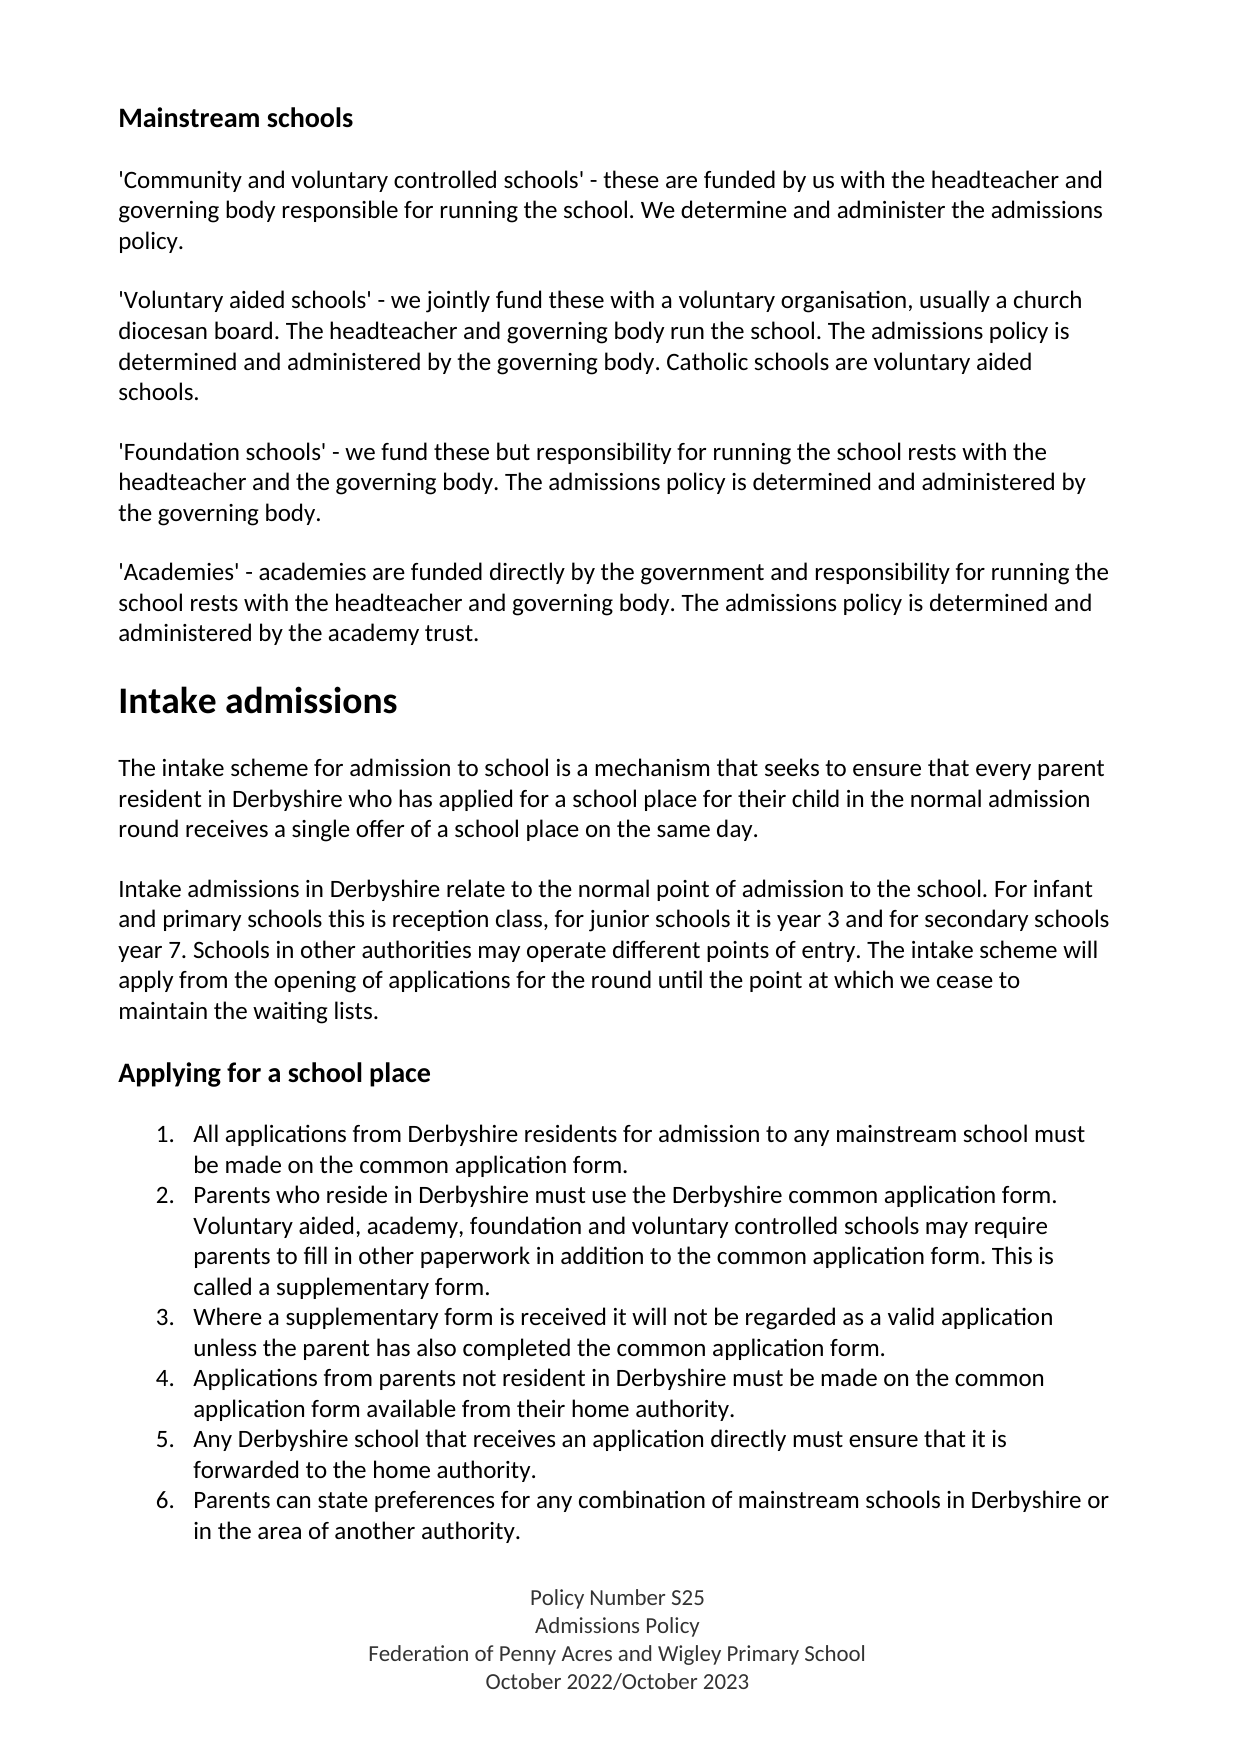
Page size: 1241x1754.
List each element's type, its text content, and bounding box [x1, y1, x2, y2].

list All applications from Derbyshire residents for admission to any mainstream school must be made on the common application form. [156, 1118, 1117, 1179]
text 'Community and voluntary controlled schools' - these are funded by us with the headteacher and governing body responsible for running the school. We determine and administer the admissions policy. [118, 164, 1117, 255]
list Applications from parents not resident in Derbyshire must be made on the common application form available from their home authority. [156, 1362, 1117, 1423]
list Parents can state preferences for any combination of mainstream schools in Derbyshire or in the area of another authority. [156, 1484, 1117, 1546]
list Any Derbyshire school that receives an application directly must ensure that it is forwarded to the home authority. [156, 1423, 1117, 1484]
text 'Voluntary aided schools' - we jointly fund these with a voluntary organisation, usually a church diocesan board. The headteacher and governing body run the school. The admissions policy is determined and administered by the governing body. Catholic schools are voluntary aided schools. [118, 284, 1117, 407]
text Intake admissions [118, 677, 1117, 723]
text The intake scheme for admission to school is a mechanism that seeks to ensure that every parent resident in Derbyshire who has applied for a school place for their child in the normal admission round receives a single offer of a school place on the same day. [118, 752, 1117, 844]
text Applying for a school place [118, 1055, 1117, 1089]
text 'Academies' - academies are funded directly by the government and responsibility for running the school rests with the headteacher and governing body. The admissions policy is determined and administered by the academy trust. [118, 557, 1117, 648]
text Mainstream schools [118, 100, 1117, 135]
list Where a supplementary form is received it will not be regarded as a valid application unless the parent has also completed the common application form. [156, 1301, 1117, 1362]
text 'Foundation schools' - we fund these but responsibility for running the school rests with the headteacher and the governing body. The admissions policy is determined and administered by the governing body. [118, 436, 1117, 527]
list Parents who reside in Derbyshire must use the Derbyshire common application form. Voluntary aided, academy, foundation and voluntary controlled schools may require parents to fill in other paperwork in addition to the common application form. This is called a supplementary form. [156, 1179, 1117, 1301]
text Intake admissions in Derbyshire relate to the normal point of admission to the school. For infant and primary schools this is reception class, for junior schools it is year 3 and for secondary schools year 7. Schools in other authorities may operate different points of entry. The intake scheme will apply from the opening of applications for the round until the point at which we cease to maintain the waiting lists. [118, 873, 1117, 1026]
